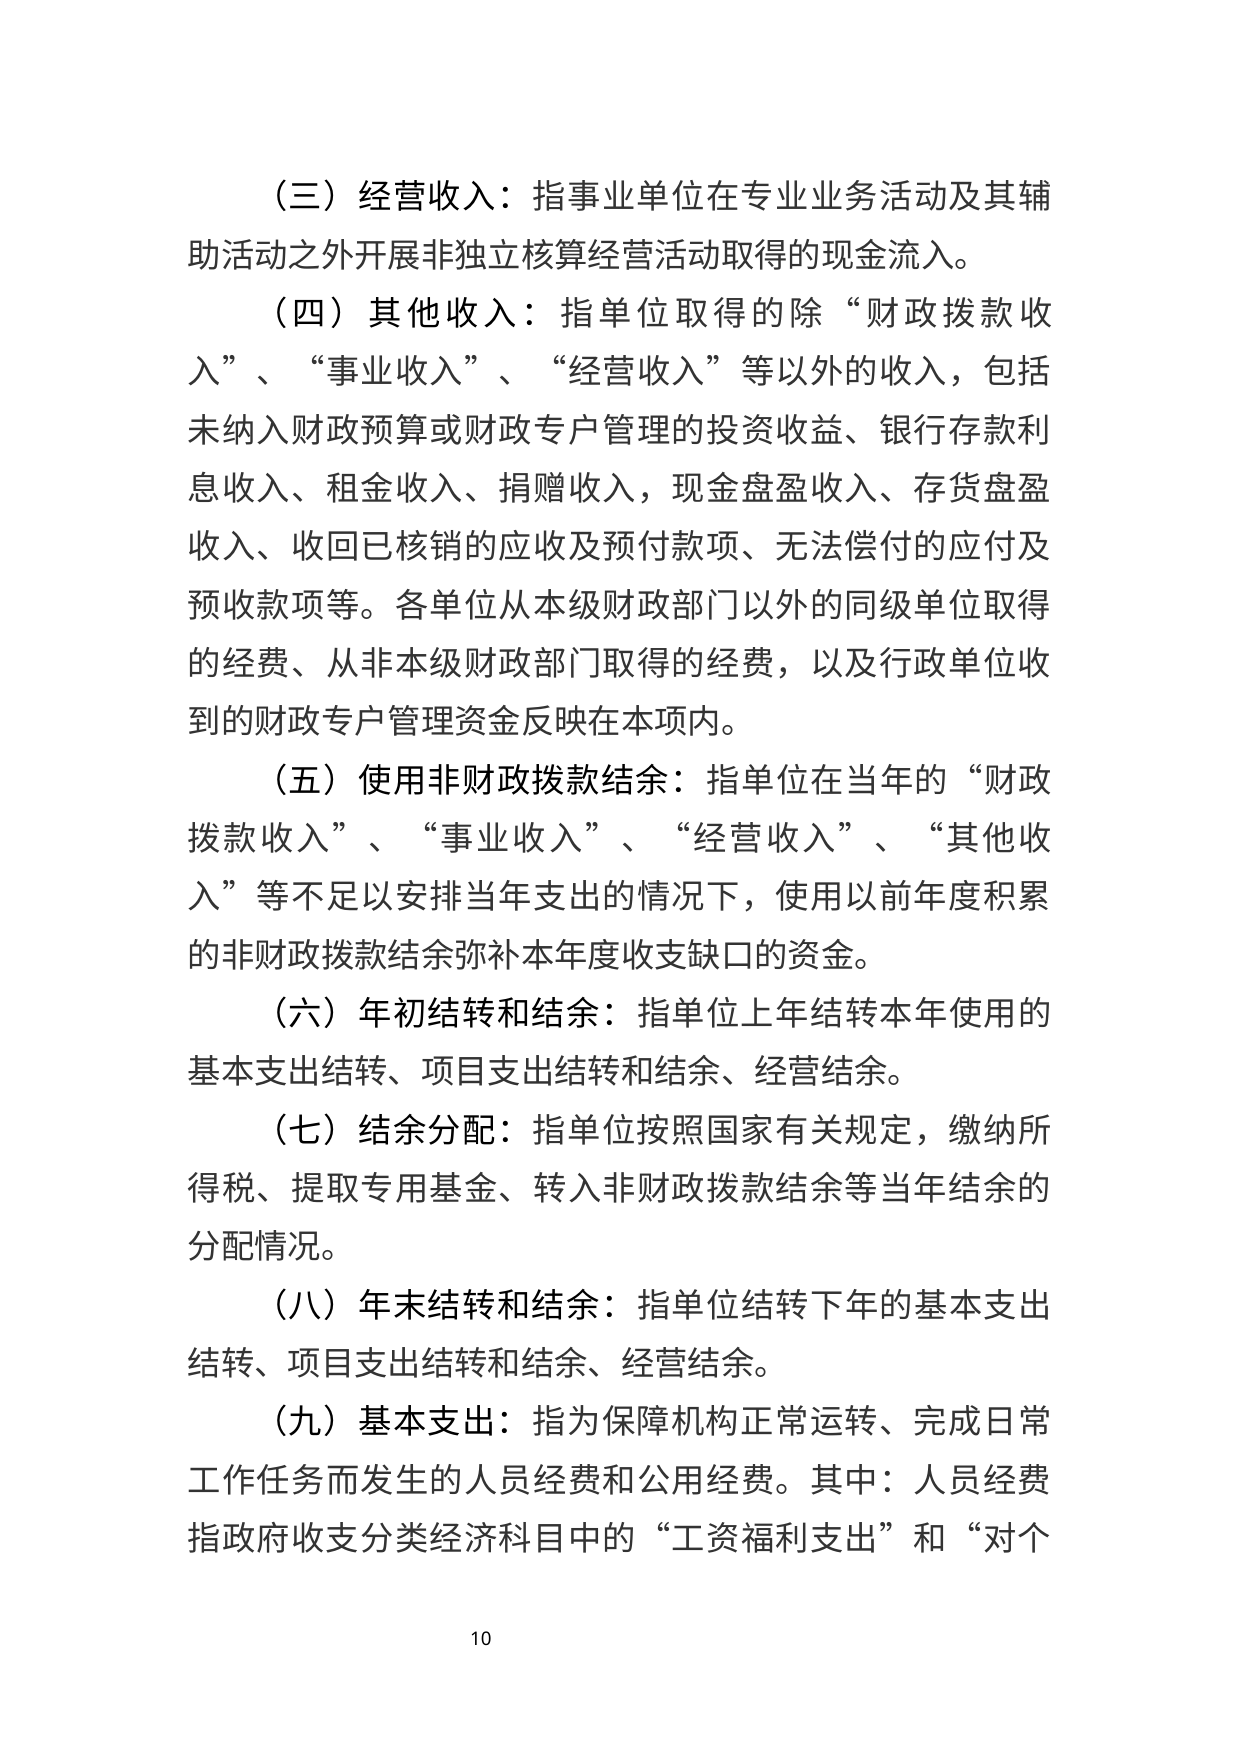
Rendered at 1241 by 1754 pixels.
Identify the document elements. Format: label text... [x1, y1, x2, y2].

text （三）经营收入：指事业单位在专业业务活动及其辅助活动之外开展非独立核算经营活动取得的现金流入。 [187, 162, 1053, 279]
text （五）使用非财政拨款结余：指单位在当年的“财政拨款收入”、“事业收入”、“经营收入”、“其他收入”等不足以安排当年支出的情况下，使用以前年度积累的非财政拨款结余弥补本年度收支缺口的资金。 [187, 745, 1053, 979]
text （七）结余分配：指单位按照国家有关规定，缴纳所得税、提取专用基金、转入非财政拨款结余等当年结余的分配情况。 [187, 1095, 1053, 1270]
text （八）年末结转和结余：指单位结转下年的基本支出结转、项目支出结转和结余、经营结余。 [187, 1270, 1053, 1387]
text （六）年初结转和结余：指单位上年结转本年使用的基本支出结转、项目支出结转和结余、经营结余。 [187, 979, 1053, 1095]
text （四）其他收入：指单位取得的除“财政拨款收入”、“事业收入”、“经营收入”等以外的收入，包括未纳入财政预算或财政专户管理的投资收益、银行存款利息收入、租金收入、捐赠收入，现金盘盈收入、存货盘盈收入、收回已核销的应收及预付款项、无法偿付的应付及预收款项等。各单位从本级财政部门以外的同级单位取得的经费、从非本级财政部门取得的经费，以及行政单位收到的财政专户管理资金反映在本项内。 [187, 279, 1053, 745]
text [187, 1387, 1053, 1562]
